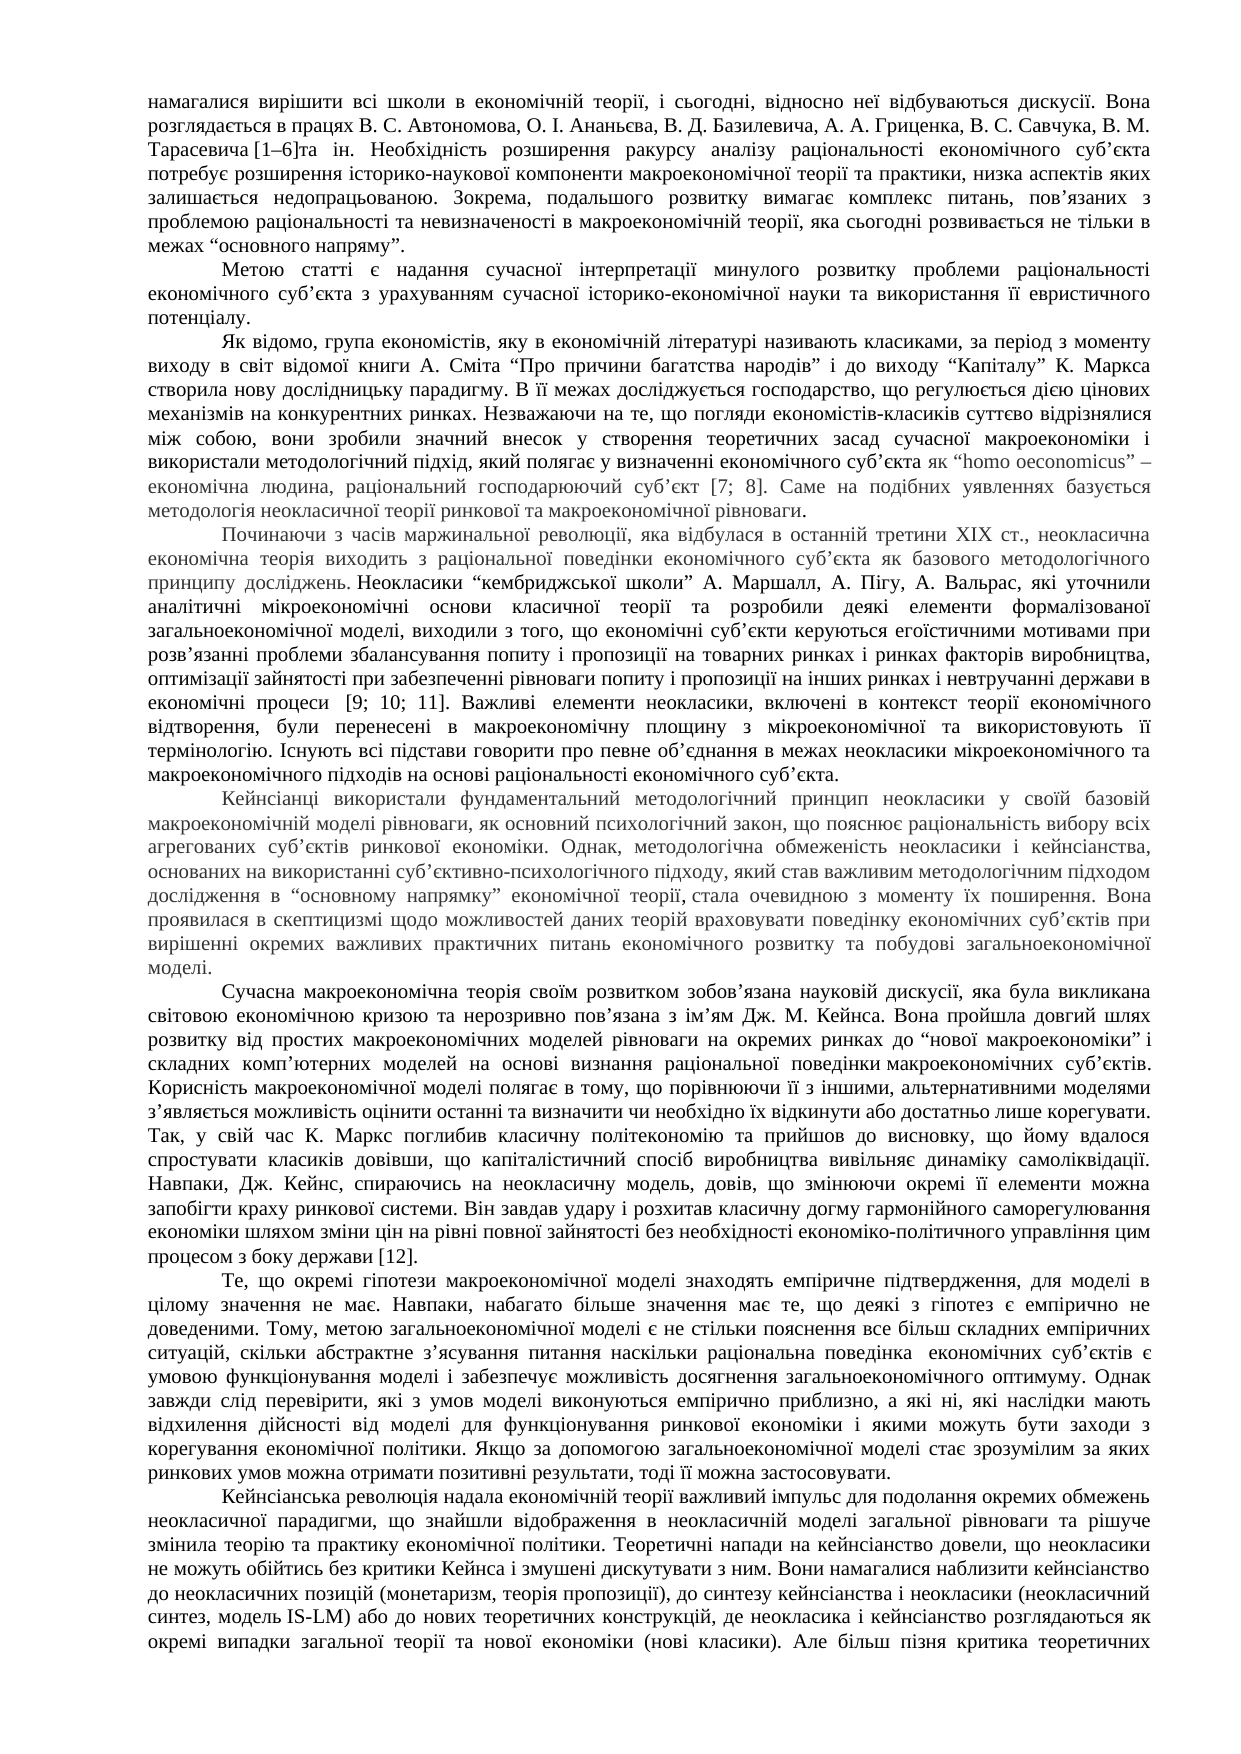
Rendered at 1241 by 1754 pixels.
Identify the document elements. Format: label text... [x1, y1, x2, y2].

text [148, 1484, 1152, 1653]
text Починаючи з часів маржинальної революції, яка відбулася в останній третини ХІХ ст., неокласична економічна теорія виходить з раціональної поведінки економічного суб’єкта як базового методологічного принципу досліджень. Неокласики “кембриджської школи” А. Маршалл, А. Пігу, А. Вальрас, які уточнили аналітичні мікроекономічні основи класичної теорії та розробили деякі елементи формалізованої загальноекономічної моделі, виходили з того, що економічні суб’єкти керуються егоїстичними мотивами при розв’язанні проблеми збалансування попиту і пропозиції на товарних ринках і ринках факторів виробництва, оптимізації зайнятості при забезпеченні рівноваги попиту і пропозиції на інших ринках і невтручанні держави в економічні процеси [9; 10; 11]. Важливі елементи неокласики, включені в контекст теорії економічного відтворення, були перенесені в макроекономічну площину з мікроекономічної та використовують її термінологію. Існують всі підстави говорити про певне об’єднання в межах неокласики мікроекономічного та макроекономічного підходів на основі раціональності економічного суб’єкта. [148, 522, 1152, 786]
text Сучасна макроекономічна теорія своїм розвитком зобов’язана науковій дискусії, яка була викликана світовою економічною кризою та нерозривно пов’язана з ім’ям Дж. М. Кейнса. Вона пройшла довгий шлях розвитку від простих макроекономічних моделей рівноваги на окремих ринках до “нової макроекономіки” і складних комп’ютерних моделей на основі визнання раціональної поведінки макроекономічних суб’єктів. Корисність макроекономічної моделі полягає в тому, що порівнюючи її з іншими, альтернативними моделями з’являється можливість оцінити останні та визначити чи необхідно їх відкинути або достатньо лише корегувати. Так, у свій час К. Маркс поглибив класичну політекономію та прийшов до висновку, що йому вдалося спростувати класиків довівши, що капіталістичний спосіб виробництва вивільняє динаміку самоліквідації. Навпаки, Дж. Кейнс, спираючись на неокласичну модель, довів, що змінюючи окремі її елементи можна запобігти краху ринкової системи. Він завдав удару і розхитав класичну догму гармонійного саморегулювання економіки шляхом зміни цін на рівні повної зайнятості без необхідності економіко-політичного управління цим процесом з боку держави [12]. [148, 979, 1152, 1268]
text Метою статті є надання сучасної інтерпретації минулого розвитку проблеми раціональності економічного суб’єкта з урахуванням сучасної історико-економічної науки та використання її евристичного потенціалу. [148, 257, 1152, 329]
text Кейнсіанці використали фундаментальний методологічний принцип неокласики у своїй базовій макроекономічній моделі рівноваги, як основний психологічний закон, що пояснює раціональність вибору всіх агрегованих суб’єктів ринкової економіки. Однак, методологічна обмеженість неокласики і кейнсіанства, основаних на використанні суб’єктивно-психологічного підходу, який став важливим методологічним підходом дослідження в “основному напрямку” економічної теорії, стала очевидною з моменту їх поширення. Вона проявилася в скептицизмі щодо можливостей даних теорій враховувати поведінку економічних суб’єктів при вирішенні окремих важливих практичних питань економічного розвитку та побудові загальноекономічної моделі. [148, 786, 1152, 979]
text Як відомо, група економістів, яку в економічній літературі називають класиками, за період з моменту виходу в світ відомої книги А. Сміта “Про причини багатства народів” і до виходу “Капіталу” К. Маркса створила нову дослідницьку парадигму. В її межах досліджується господарство, що регулюється дією цінових механізмів на конкурентних ринках. Незважаючи на те, що погляди економістів-класиків суттєво відрізнялися між собою, вони зробили значний внесок у створення теоретичних засад сучасної макроекономіки і використали методологічний підхід, який полягає у визначенні економічного суб’єкта як “homo оeconomicus” – економічна людина, раціональний господарюючий суб’єкт [7; 8]. Саме на подібних уявленнях базується методологія неокласичної теорії ринкової та макроекономічної рівноваги. [148, 329, 1152, 522]
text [148, 88, 1152, 257]
text Те, що окремі гіпотези макроекономічної моделі знаходять емпіричне підтвердження, для моделі в цілому значення не має. Навпаки, набагато більше значення має те, що деякі з гіпотез є емпірично не доведеними. Тому, метою загальноекономічної моделі є не стільки пояснення все більш складних емпіричних ситуацій, скільки абстрактне з’ясування питання наскільки раціональна поведінка економічних суб’єктів є умовою функціонування моделі і забезпечує можливість досягнення загальноекономічного оптимуму. Однак завжди слід перевірити, які з умов моделі виконуються емпірично приблизно, а які ні, які наслідки мають відхилення дійсності від моделі для функціонування ринкової економіки і якими можуть бути заходи з корегування економічної політики. Якщо за допомогою загальноекономічної моделі стає зрозумілим за яких ринкових умов можна отримати позитивні результати, тоді її можна застосовувати. [148, 1268, 1152, 1484]
